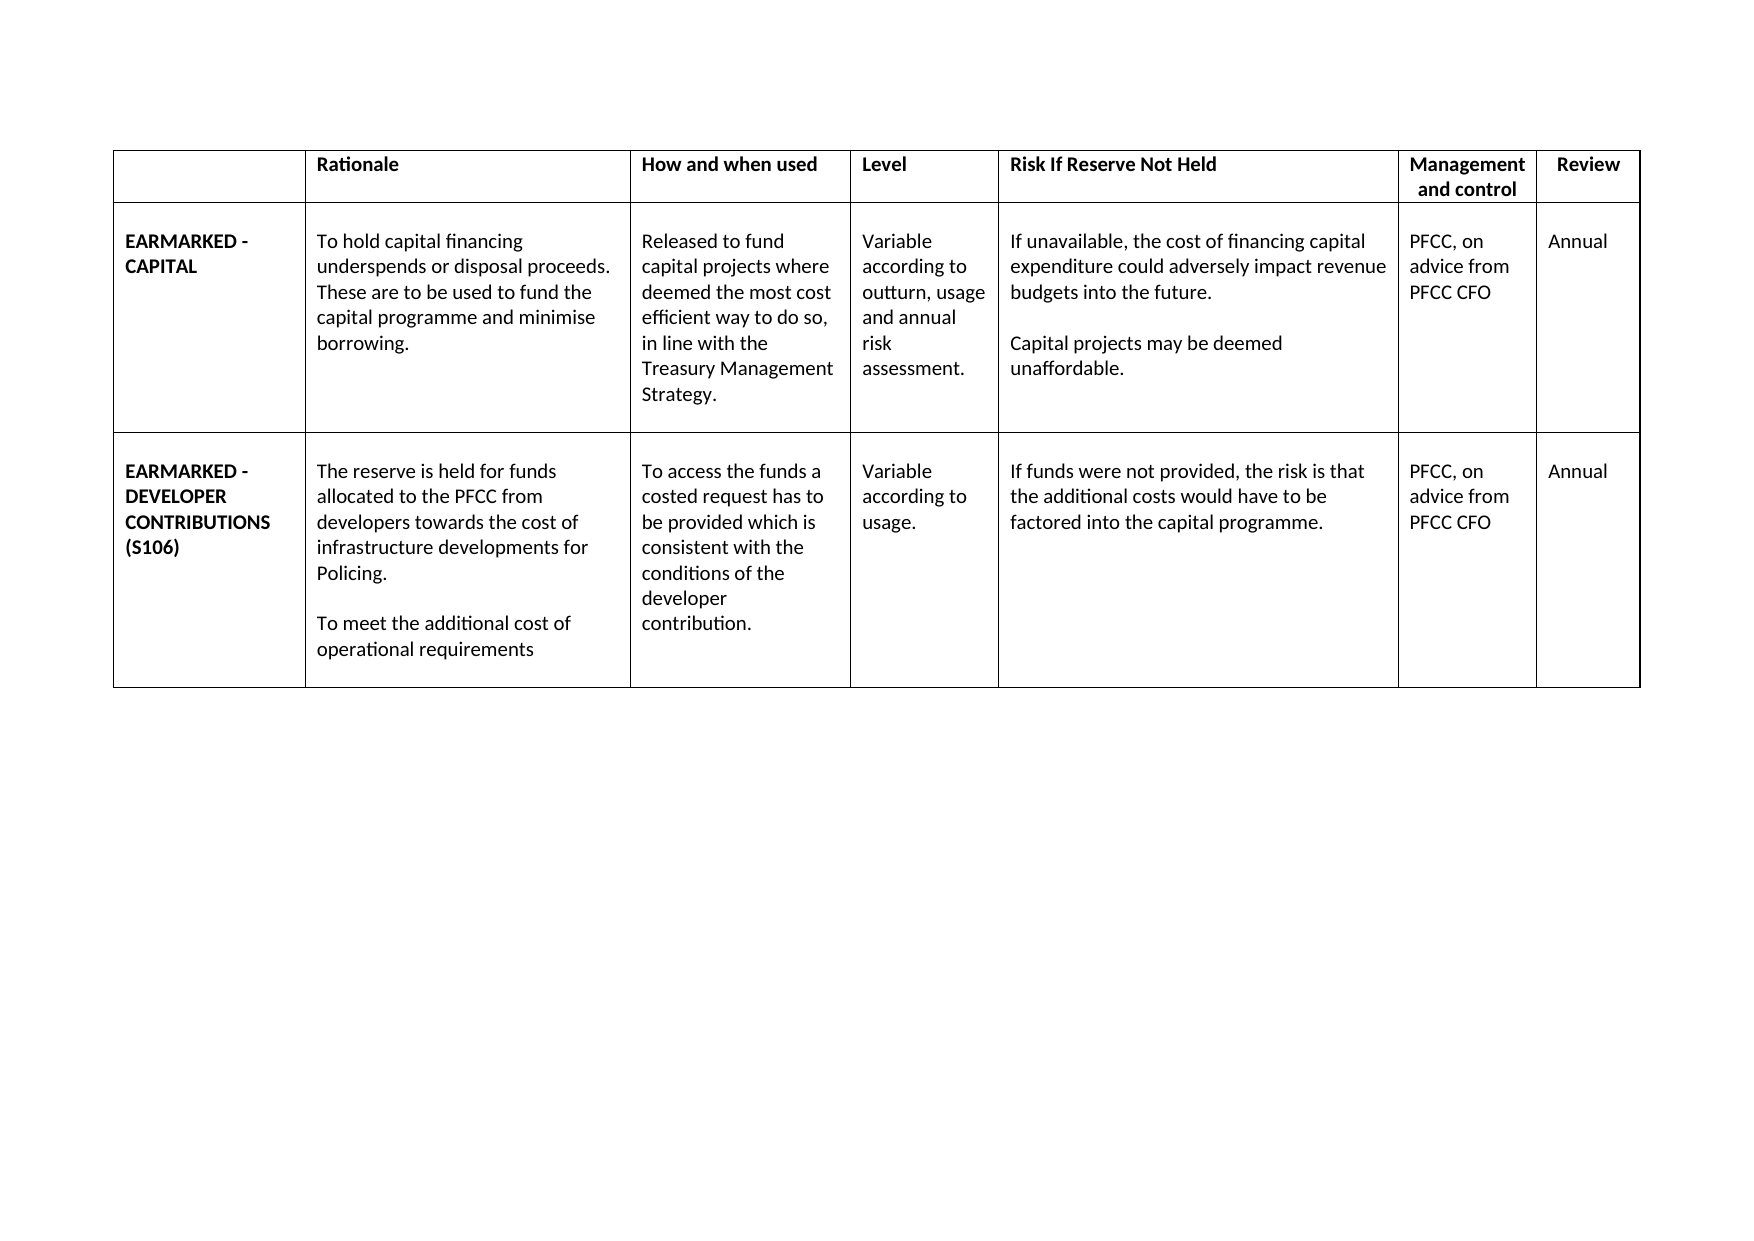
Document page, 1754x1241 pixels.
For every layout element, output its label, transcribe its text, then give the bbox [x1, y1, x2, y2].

table_header Management and control [1399, 151, 1536, 202]
table_header Review [1537, 151, 1639, 202]
table_cell If unavailable, the cost of financing capital expenditure could adversely impact revenue budgets into the future. Capital projects may be deemed unaffordable. [999, 203, 1398, 432]
table_cell If funds were not provided, the risk is that the additional costs would have to be factored into the capital programme. [999, 433, 1398, 687]
table_cell PFCC, on advice from PFCC CFO [1399, 203, 1536, 432]
table_header [114, 151, 305, 202]
table_cell EARMARKED - DEVELOPER CONTRIBUTIONS (S106) [114, 433, 305, 687]
table_cell EARMARKED - CAPITAL [114, 203, 305, 432]
table_cell To hold capital financing underspends or disposal proceeds. These are to be used to fund the capital programme and minimise borrowing. [306, 203, 630, 432]
table_header Level [851, 151, 998, 202]
table_cell PFCC, on advice from PFCC CFO [1399, 433, 1536, 687]
table_cell Variable according to outturn, usage and annual risk assessment. [851, 203, 998, 432]
table_cell To access the funds a costed request has to be provided which is consistent with the conditions of the developer contribution. [631, 433, 850, 687]
table_header Rationale [306, 151, 630, 202]
table_cell Annual [1537, 203, 1639, 432]
table_cell Released to fund capital projects where deemed the most cost efficient way to do so, in line with the Treasury Management Strategy. [631, 203, 850, 432]
table_header Risk If Reserve Not Held [999, 151, 1398, 202]
table_cell Variable according to usage. [851, 433, 998, 687]
table_cell The reserve is held for funds allocated to the PFCC from developers towards the cost of infrastructure developments for Policing. To meet the additional cost of operational requirements [306, 433, 630, 687]
table_header How and when used [631, 151, 850, 202]
table_cell Annual [1537, 433, 1639, 687]
